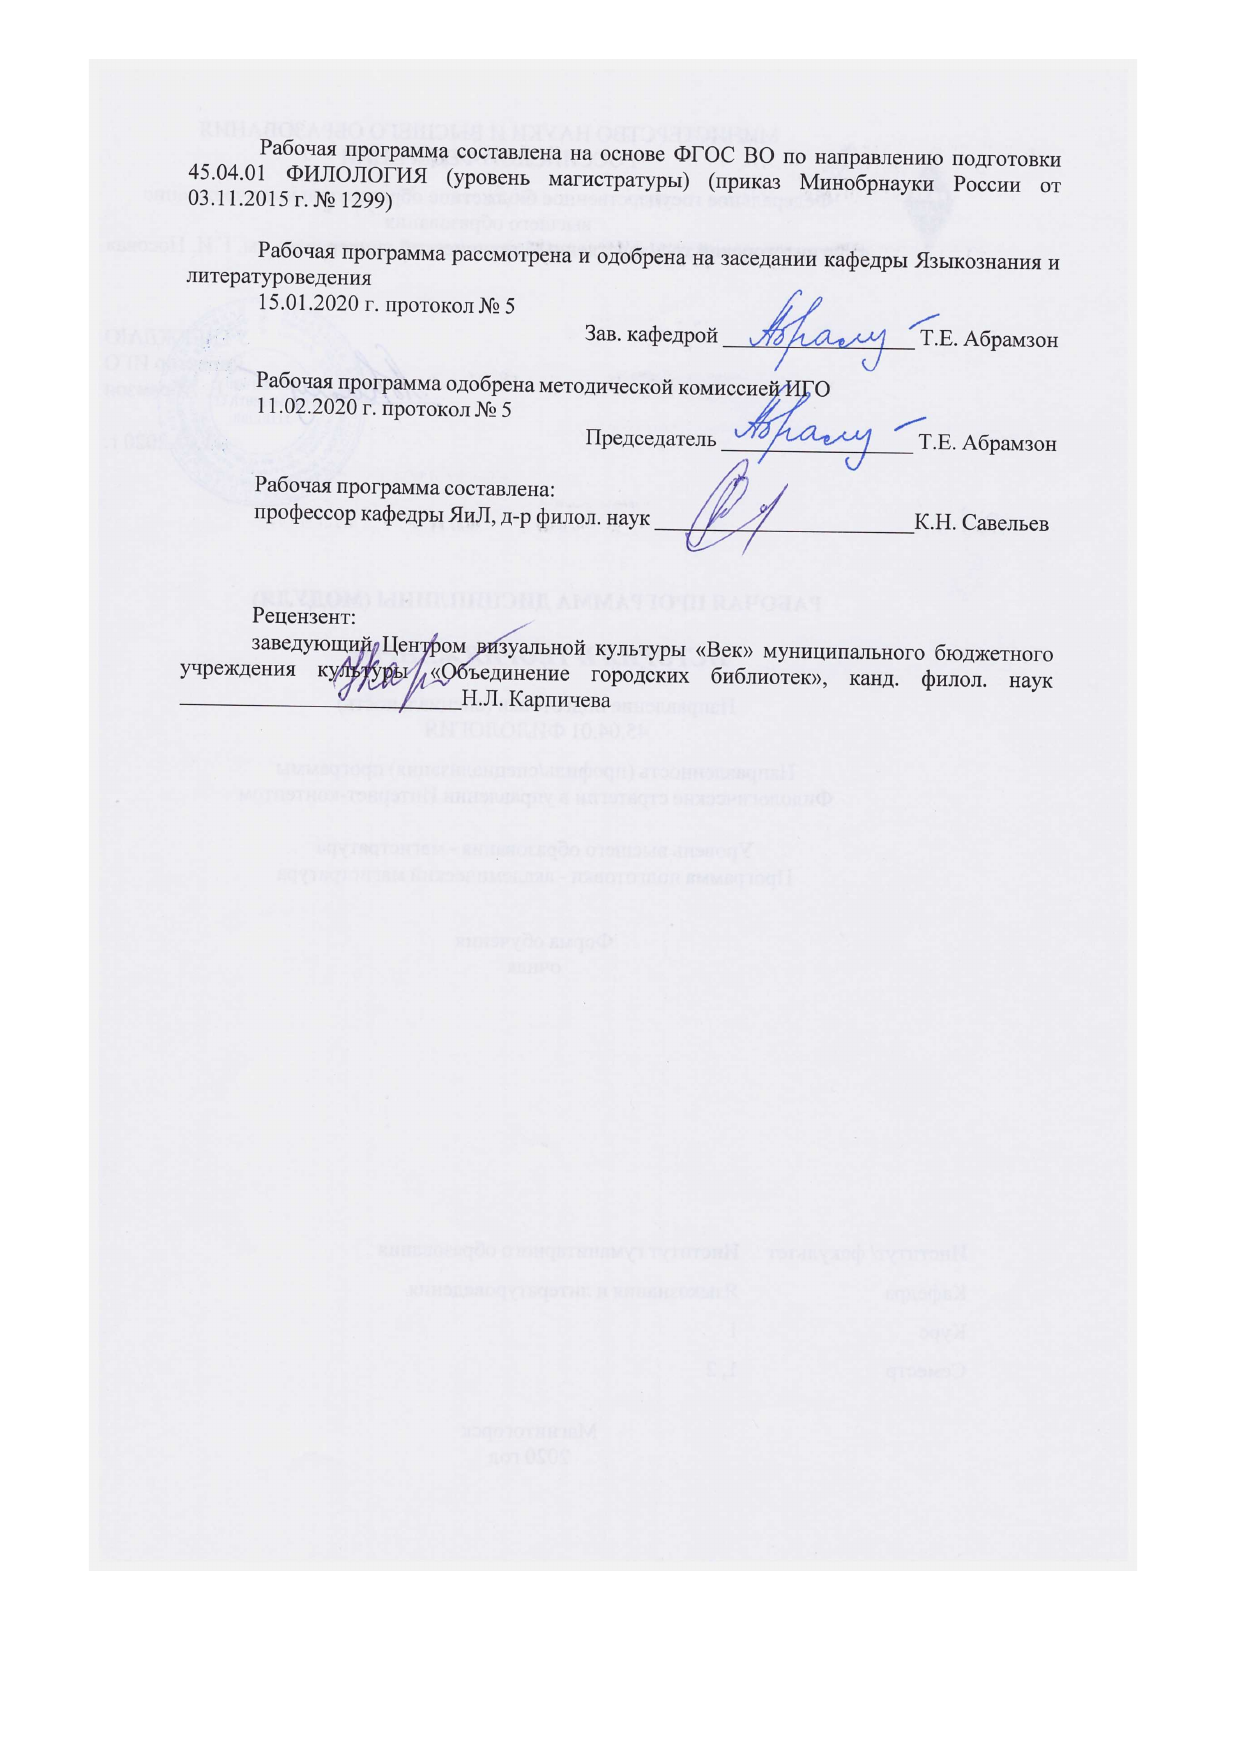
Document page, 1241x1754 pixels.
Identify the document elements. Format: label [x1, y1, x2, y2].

picture [88, 59, 1138, 1571]
